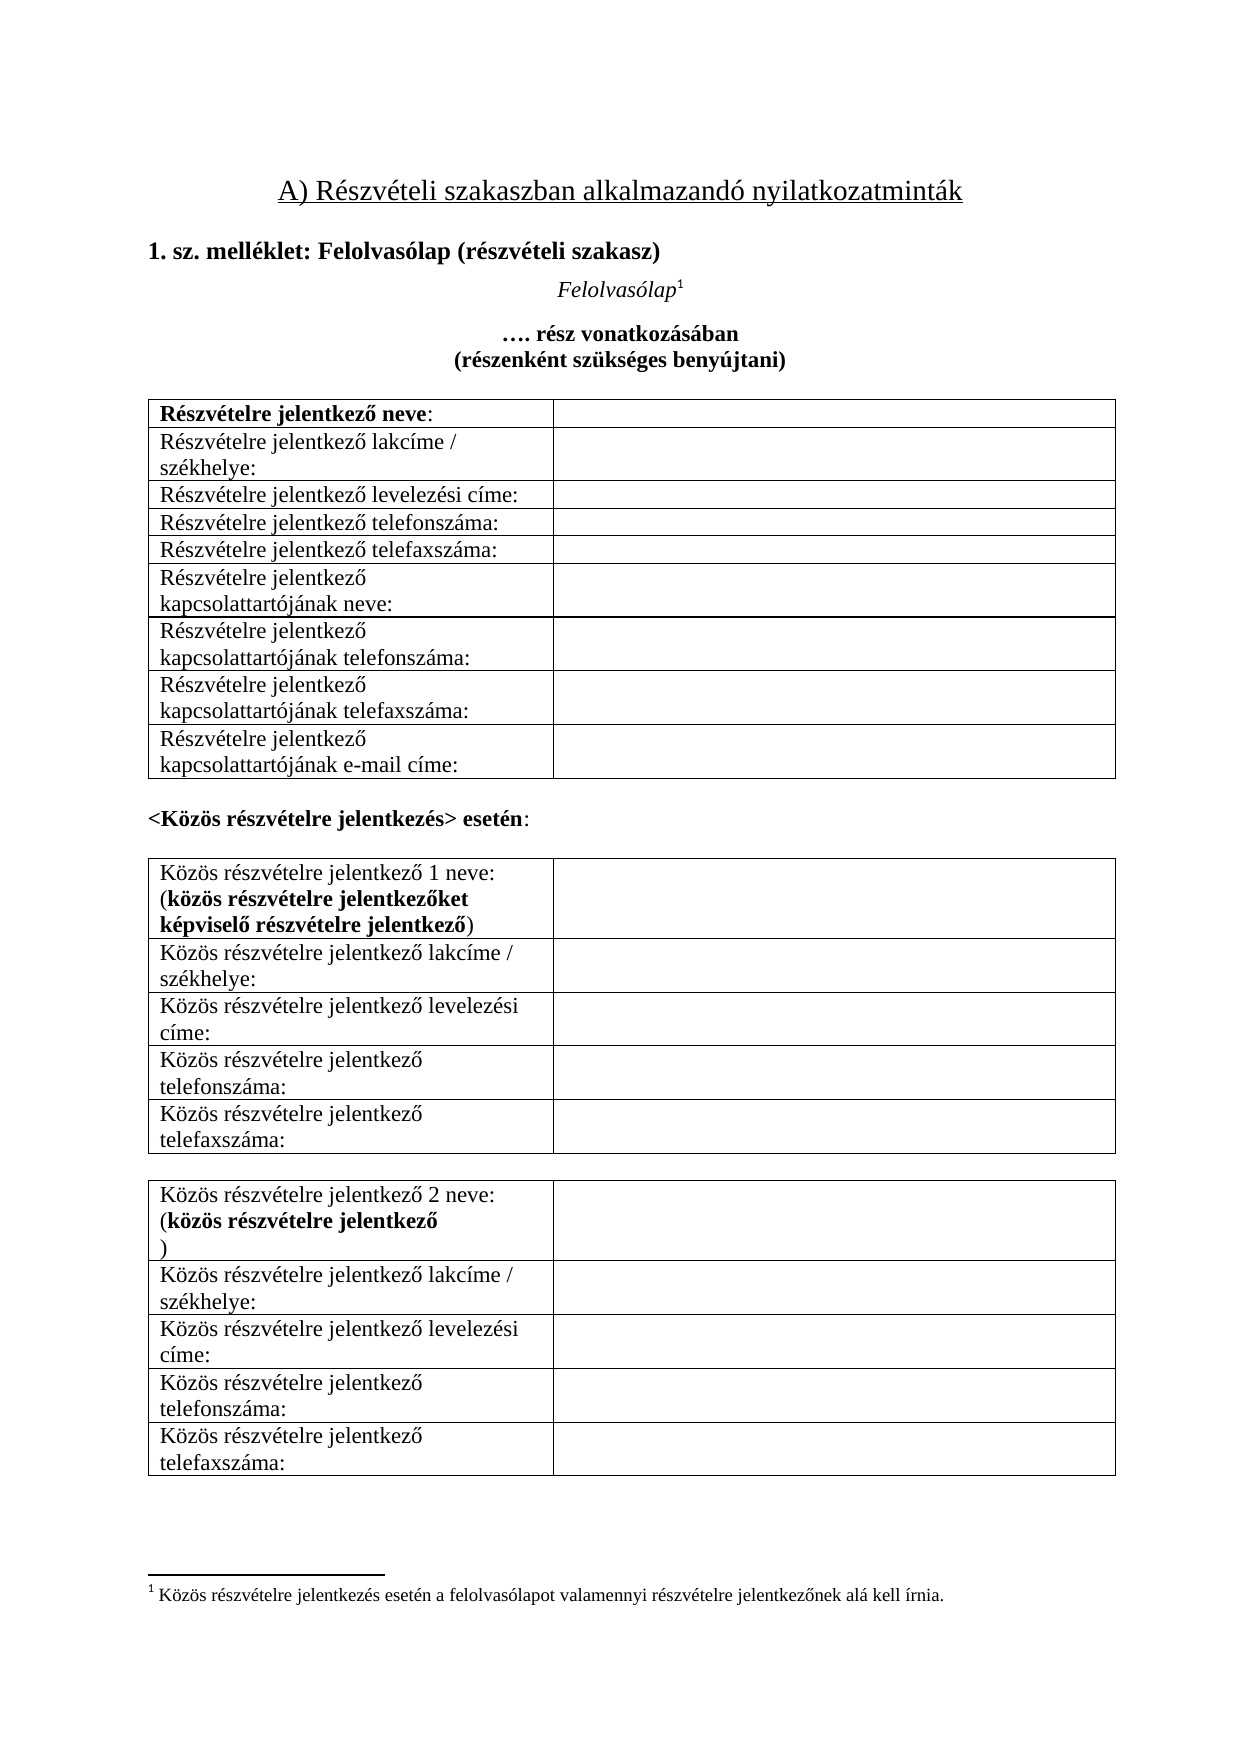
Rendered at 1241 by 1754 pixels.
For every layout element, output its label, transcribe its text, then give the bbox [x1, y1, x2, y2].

table_header Közös részvételre jelentkező 1 neve: (közös részvételre jelentkezőket képviselő részvételre jelentkező) [149, 859, 553, 938]
table_cell Részvételre jelentkező telefonszáma: [149, 509, 553, 535]
table_cell [554, 939, 1115, 992]
table_cell [554, 428, 1115, 480]
table_cell [554, 993, 1115, 1045]
text <Közös részvételre jelentkezés> esetén: [148, 805, 1092, 831]
table_cell Közös részvételre jelentkező telefaxszáma: [149, 1423, 553, 1475]
text Felolvasólap [148, 276, 1092, 303]
table_cell [554, 1261, 1115, 1314]
table_cell [554, 1423, 1115, 1475]
table_header [554, 400, 1115, 427]
table_cell [554, 509, 1115, 535]
table_cell Részvételre jelentkező kapcsolattartójának neve: [149, 564, 553, 616]
table_cell [554, 564, 1115, 616]
table_cell Részvételre jelentkező levelezési címe: [149, 481, 553, 508]
table_cell Közös részvételre jelentkező telefonszáma: [149, 1046, 553, 1099]
table_header Részvételre jelentkező neve: [149, 400, 553, 427]
table_cell [554, 481, 1115, 508]
table_cell Közös részvételre jelentkező levelezési címe: [149, 993, 553, 1045]
table_cell [554, 725, 1115, 778]
table_cell Részvételre jelentkező kapcsolattartójának telefonszáma: [149, 618, 553, 670]
table_cell [554, 1315, 1115, 1368]
table_cell Részvételre jelentkező kapcsolattartójának e-mail címe: [149, 725, 553, 778]
table_cell [554, 1369, 1115, 1422]
table_header Közös részvételre jelentkező 2 neve: (közös részvételre jelentkező ) [149, 1181, 553, 1260]
text (részenként szükséges benyújtani) [148, 347, 1092, 373]
table_cell [554, 1046, 1115, 1099]
table_cell [554, 671, 1115, 724]
subtitle 1. sz. melléklet: Felolvasólap (részvételi szakasz) [148, 236, 1092, 265]
table_cell Közös részvételre jelentkező levelezési címe: [149, 1315, 553, 1368]
table_cell Közös részvételre jelentkező telefaxszáma: [149, 1100, 553, 1153]
table_header [554, 1181, 1115, 1260]
table_cell Részvételre jelentkező telefaxszáma: [149, 536, 553, 563]
table_cell [554, 536, 1115, 563]
table_cell Közös részvételre jelentkező lakcíme / székhelye: [149, 939, 553, 992]
subtitle A) Részvételi szakaszban alkalmazandó nyilatkozatminták [148, 173, 1092, 206]
table_cell Közös részvételre jelentkező lakcíme / székhelye: [149, 1261, 553, 1314]
table_cell Közös részvételre jelentkező telefonszáma: [149, 1369, 553, 1422]
table_cell [554, 618, 1115, 670]
table_header [554, 859, 1115, 938]
table_cell Részvételre jelentkező kapcsolattartójának telefaxszáma: [149, 671, 553, 724]
text …. rész vonatkozásában [148, 320, 1092, 347]
table_cell [554, 1100, 1115, 1153]
table_cell Részvételre jelentkező lakcíme / székhelye: [149, 428, 553, 480]
